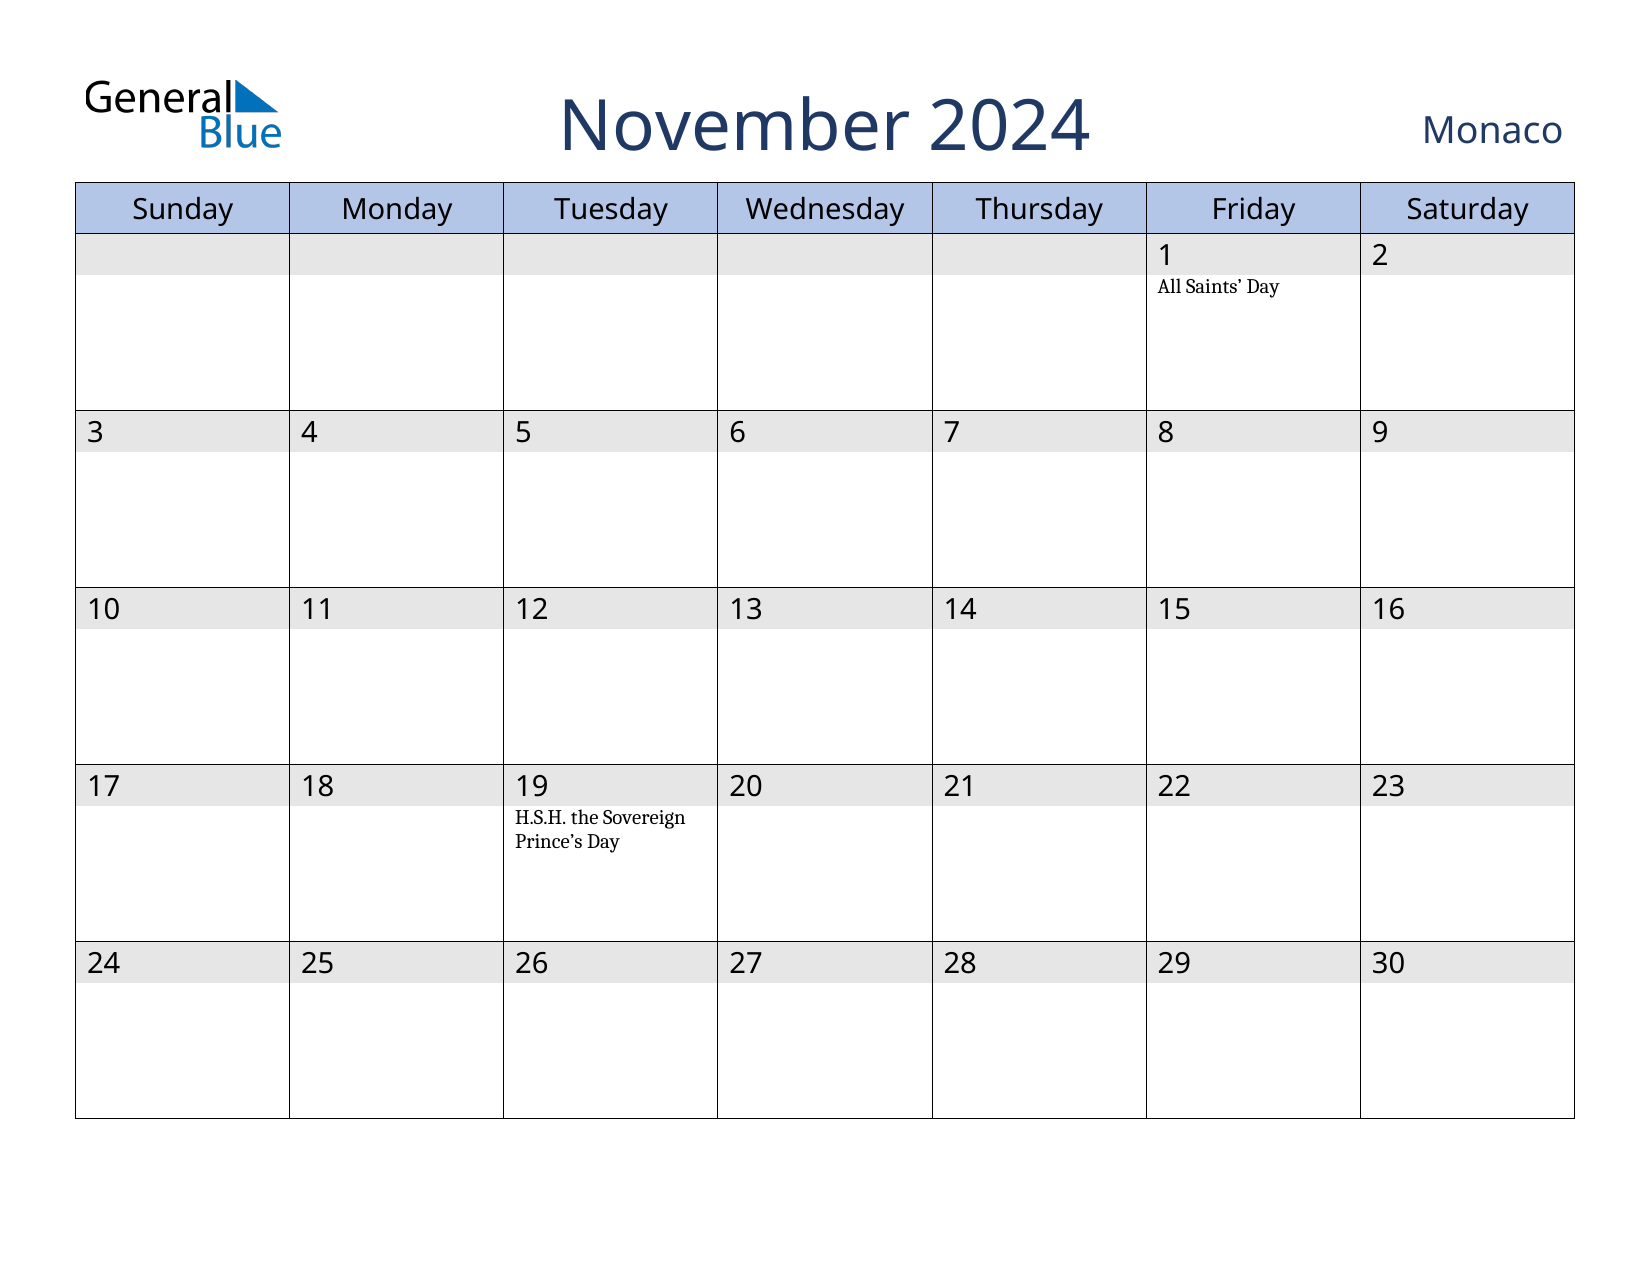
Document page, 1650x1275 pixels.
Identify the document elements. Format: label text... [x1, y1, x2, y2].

table_cell [1361, 275, 1574, 410]
table_cell [504, 234, 717, 275]
table_header November 2024 [504, 75, 1146, 182]
table_cell 4 [290, 411, 503, 452]
table_cell [290, 452, 503, 587]
table_cell 19 [504, 765, 717, 806]
table_cell [1147, 983, 1360, 1118]
table_cell All Saints’ Day [1147, 275, 1360, 410]
table_cell [718, 234, 932, 275]
table_cell Tuesday [504, 183, 717, 233]
table_cell Saturday [1361, 183, 1574, 233]
table_cell 9 [1361, 411, 1574, 452]
table_cell [504, 452, 717, 587]
table_cell [718, 629, 932, 764]
table_cell 21 [933, 765, 1146, 806]
table_cell 2 [1361, 234, 1574, 275]
table_cell [290, 234, 503, 275]
table_cell 30 [1361, 942, 1574, 983]
table_cell [1361, 806, 1574, 941]
table_cell 26 [504, 942, 717, 983]
table_cell [1147, 806, 1360, 941]
table_cell [76, 452, 289, 587]
table_cell 16 [1361, 588, 1574, 629]
table_cell [1147, 452, 1360, 587]
table_cell [76, 629, 289, 764]
table_cell 28 [933, 942, 1146, 983]
table_cell 15 [1147, 588, 1360, 629]
table_cell Wednesday [718, 183, 932, 233]
table_cell [718, 806, 932, 941]
table_cell 12 [504, 588, 717, 629]
table_cell [718, 275, 932, 410]
table_cell 17 [76, 765, 289, 806]
table_cell 22 [1147, 765, 1360, 806]
table_cell 23 [1361, 765, 1574, 806]
picture [86, 80, 281, 148]
table_cell [290, 806, 503, 941]
table_cell 5 [504, 411, 717, 452]
table_cell [933, 629, 1146, 764]
table_cell [718, 983, 932, 1118]
table_cell 10 [76, 588, 289, 629]
table_cell H.S.H. the Sovereign Prince’s Day [504, 806, 717, 941]
table_header [76, 75, 503, 182]
table_cell [76, 275, 289, 410]
table_cell 27 [718, 942, 932, 983]
table_cell 13 [718, 588, 932, 629]
table_cell [504, 629, 717, 764]
table_cell [718, 452, 932, 587]
table_cell [933, 234, 1146, 275]
table_cell Thursday [933, 183, 1146, 233]
table_cell 24 [76, 942, 289, 983]
table_cell [76, 234, 289, 275]
table_cell 6 [718, 411, 932, 452]
table_cell [504, 983, 717, 1118]
table_cell [933, 275, 1146, 410]
table_cell [1147, 629, 1360, 764]
table_cell [290, 629, 503, 764]
table_cell [290, 275, 503, 410]
table_cell [76, 806, 289, 941]
table_cell 1 [1147, 234, 1360, 275]
table_cell 3 [76, 411, 289, 452]
table_cell 18 [290, 765, 503, 806]
table_cell [290, 983, 503, 1118]
table_cell [76, 983, 289, 1118]
table_cell 29 [1147, 942, 1360, 983]
table_cell Friday [1147, 183, 1360, 233]
table_cell [1361, 983, 1574, 1118]
table_cell 25 [290, 942, 503, 983]
table_cell [504, 275, 717, 410]
table_cell Sunday [76, 183, 289, 233]
table_cell Monday [290, 183, 503, 233]
table_cell 7 [933, 411, 1146, 452]
table_cell [1361, 452, 1574, 587]
table_cell 8 [1147, 411, 1360, 452]
table_cell 14 [933, 588, 1146, 629]
table_cell [1361, 629, 1574, 764]
table_cell 11 [290, 588, 503, 629]
table_cell [933, 452, 1146, 587]
table_cell [933, 806, 1146, 941]
table_cell [933, 983, 1146, 1118]
table_cell 20 [718, 765, 932, 806]
table_header Monaco [1146, 75, 1574, 182]
